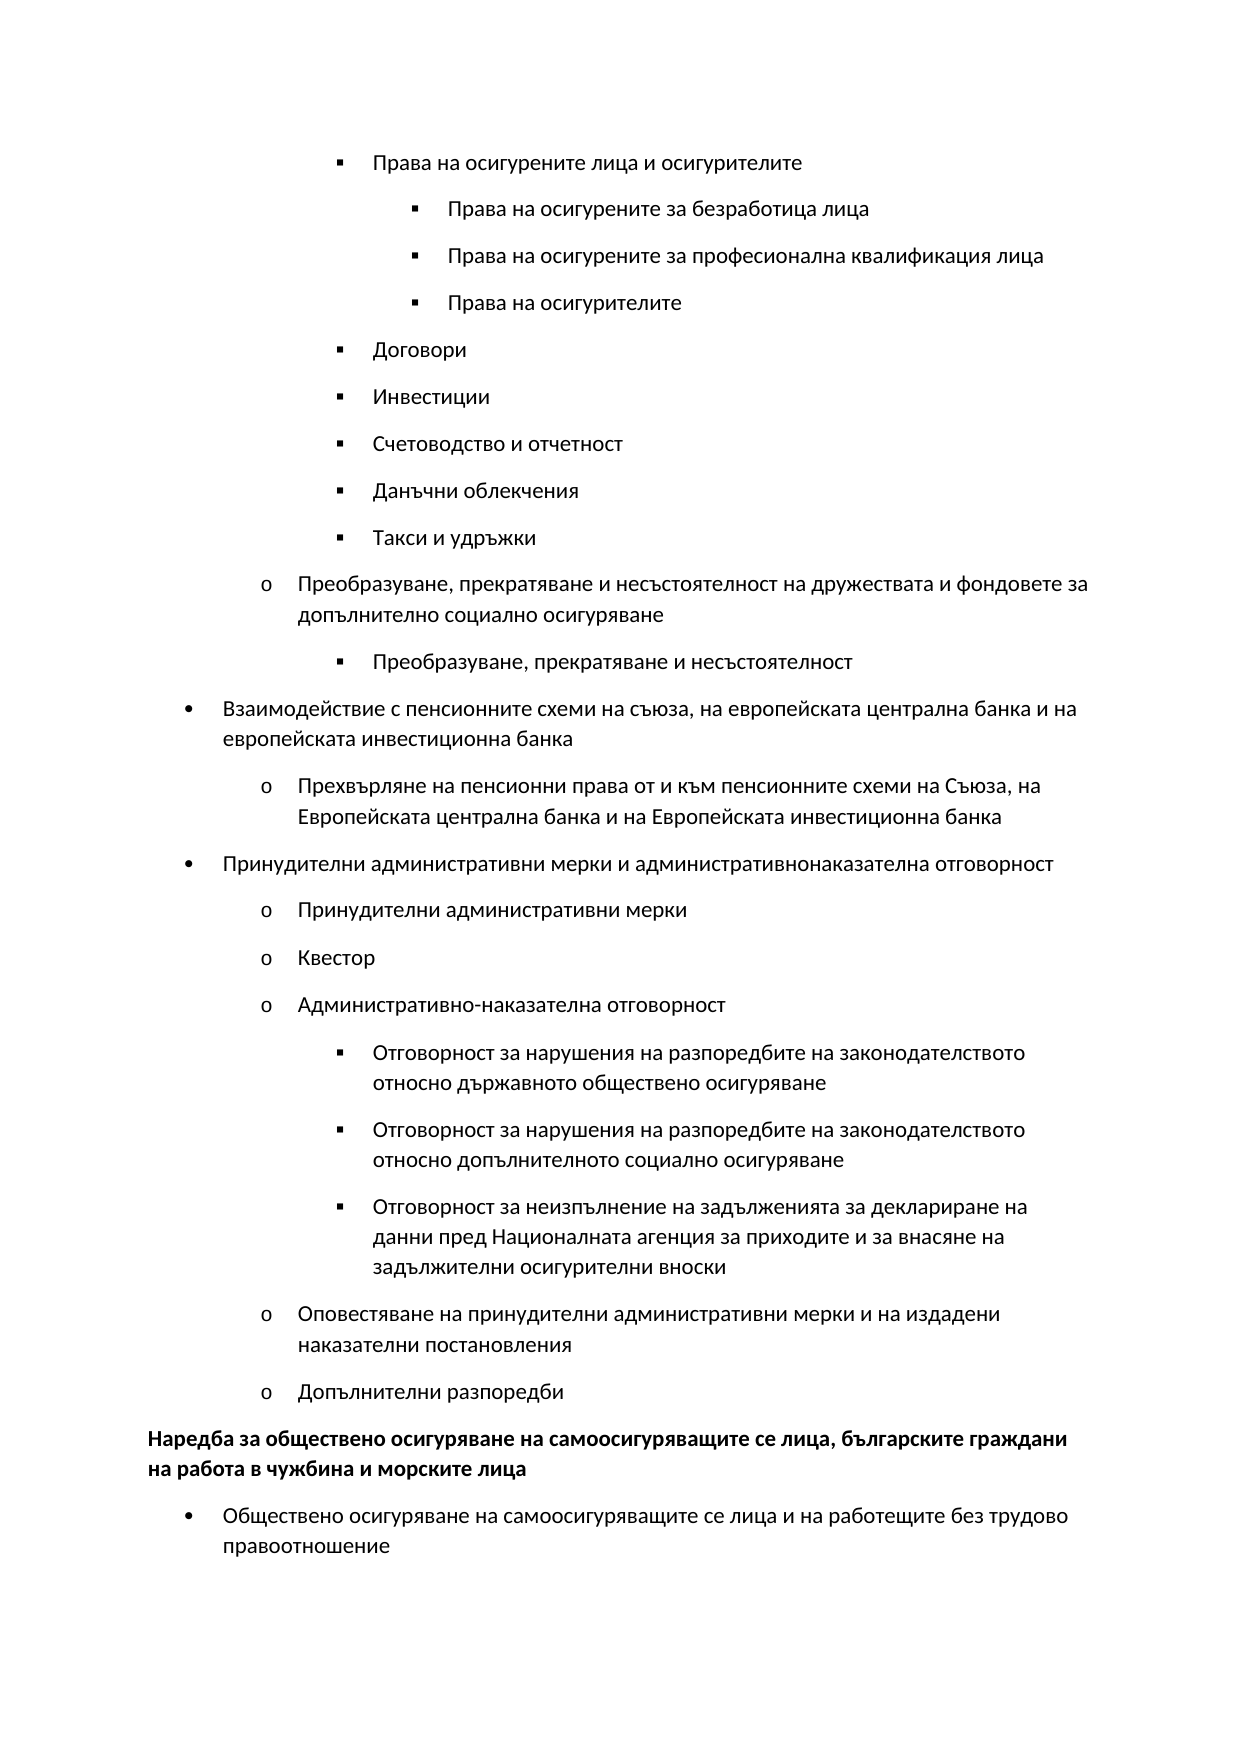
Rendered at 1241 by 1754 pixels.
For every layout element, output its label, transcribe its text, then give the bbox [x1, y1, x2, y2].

list Принудителни административни мерки [260, 896, 1093, 924]
list Права на осигурените за безработица лица [410, 194, 1093, 222]
list Отговорност за нарушения на разпоредбите на законодателството относно държавното обществено осигуряване [335, 1038, 1093, 1096]
list Права на осигурените лица и осигурителите [335, 148, 1093, 176]
list Такси и удръжки [335, 523, 1093, 551]
list Права на осигурените за професионална квалификация лица [410, 241, 1093, 269]
list Принудителни административни мерки и административнонаказателна отговорност [185, 849, 1093, 877]
list Взаимодействие с пенсионните схеми на съюза, на европейската централна банка и на европейската инвестиционна банка [185, 694, 1093, 752]
list Данъчни облекчения [335, 476, 1093, 504]
list Отговорност за неизпълнение на задълженията за деклариране на данни пред Националната агенция за приходите и за внасяне на задължителни осигурителни вноски [335, 1192, 1093, 1280]
list Квестор [260, 943, 1093, 971]
list Счетоводство и отчетност [335, 429, 1093, 457]
list Оповестяване на принудителни административни мерки и на издадени наказателни постановления [260, 1299, 1093, 1358]
text Наредба за обществено осигуряване на самоосигуряващите се лица, българските граждани на работа в чужбина и морските лица [148, 1424, 1093, 1482]
list Административно-наказателна отговорност [260, 990, 1093, 1019]
list Прехвърляне на пенсионни права от и към пенсионните схеми на Съюза, на Европейската централна банка и на Европейската инвестиционна банка [260, 771, 1093, 830]
list Права на осигурителите [410, 288, 1093, 316]
list Договори [335, 335, 1093, 363]
list Обществено осигуряване на самоосигуряващите се лица и на работещите без трудово правоотношение [185, 1501, 1093, 1559]
list Преобразуване, прекратяване и несъстоятелност на дружествата и фондовете за допълнително социално осигуряване [260, 569, 1093, 628]
list Отговорност за нарушения на разпоредбите на законодателството относно допълнителното социално осигуряване [335, 1115, 1093, 1173]
list Инвестиции [335, 382, 1093, 410]
list Допълнителни разпоредби [260, 1377, 1093, 1405]
list Преобразуване, прекратяване и несъстоятелност [335, 647, 1093, 675]
